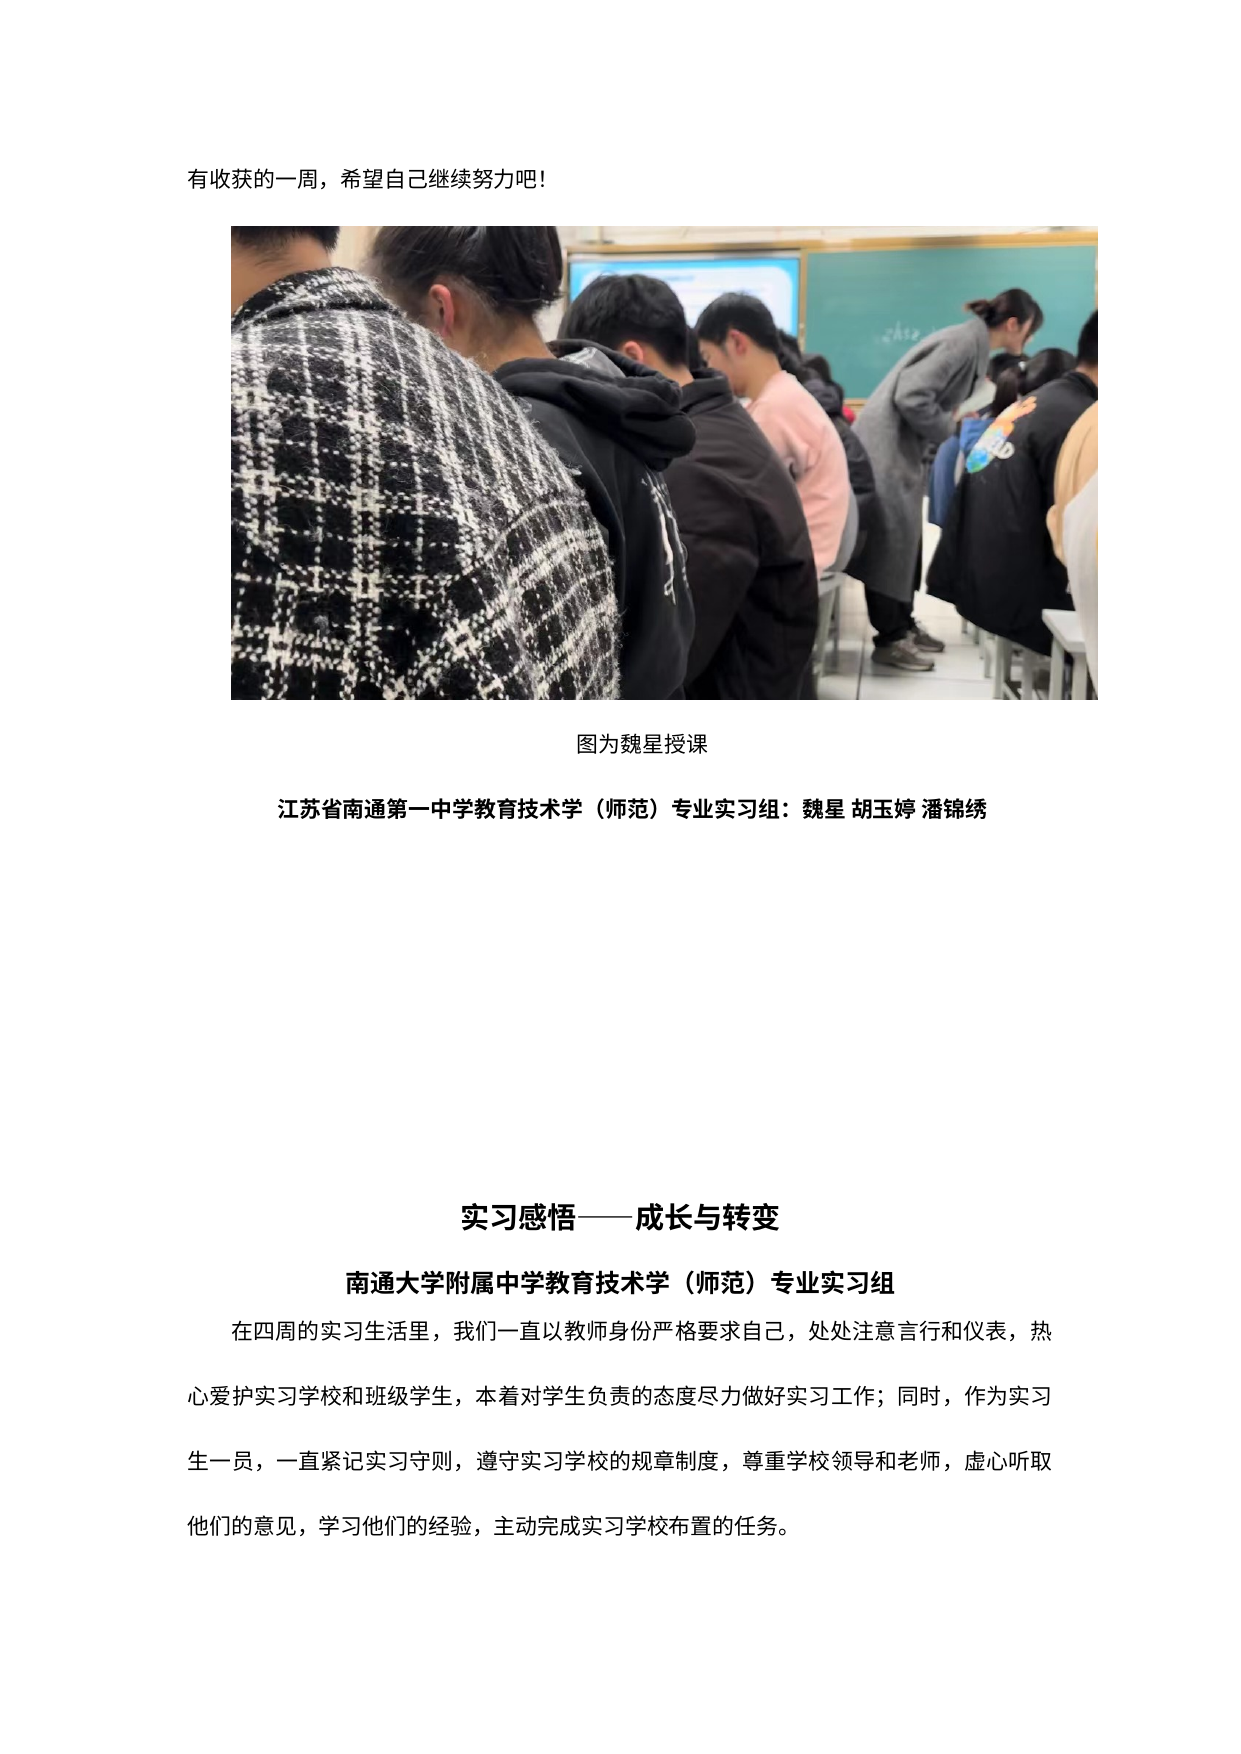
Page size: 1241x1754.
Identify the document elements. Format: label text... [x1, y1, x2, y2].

text 江苏省南通第一中学教育技术学（师范）专业实习组：魏星 胡玉婷 潘锦绣 [187, 791, 1053, 824]
text 实习感悟——成长与转变 [187, 1184, 1053, 1249]
text 图为魏星授课 [187, 727, 1053, 759]
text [187, 162, 1053, 194]
text 南通大学附属中学教育技术学（师范）专业实习组 [187, 1249, 1053, 1314]
text 在四周的实习生活里，我们一直以教师身份严格要求自己，处处注意言行和仪表，热心爱护实习学校和班级学生，本着对学生负责的态度尽力做好实习工作；同时，作为实习生一员，一直紧记实习守则，遵守实习学校的规章制度，尊重学校领导和老师，虚心听取他们的意见，学习他们的经验，主动完成实习学校布置的任务。 [187, 1314, 1053, 1541]
picture [231, 226, 1098, 700]
